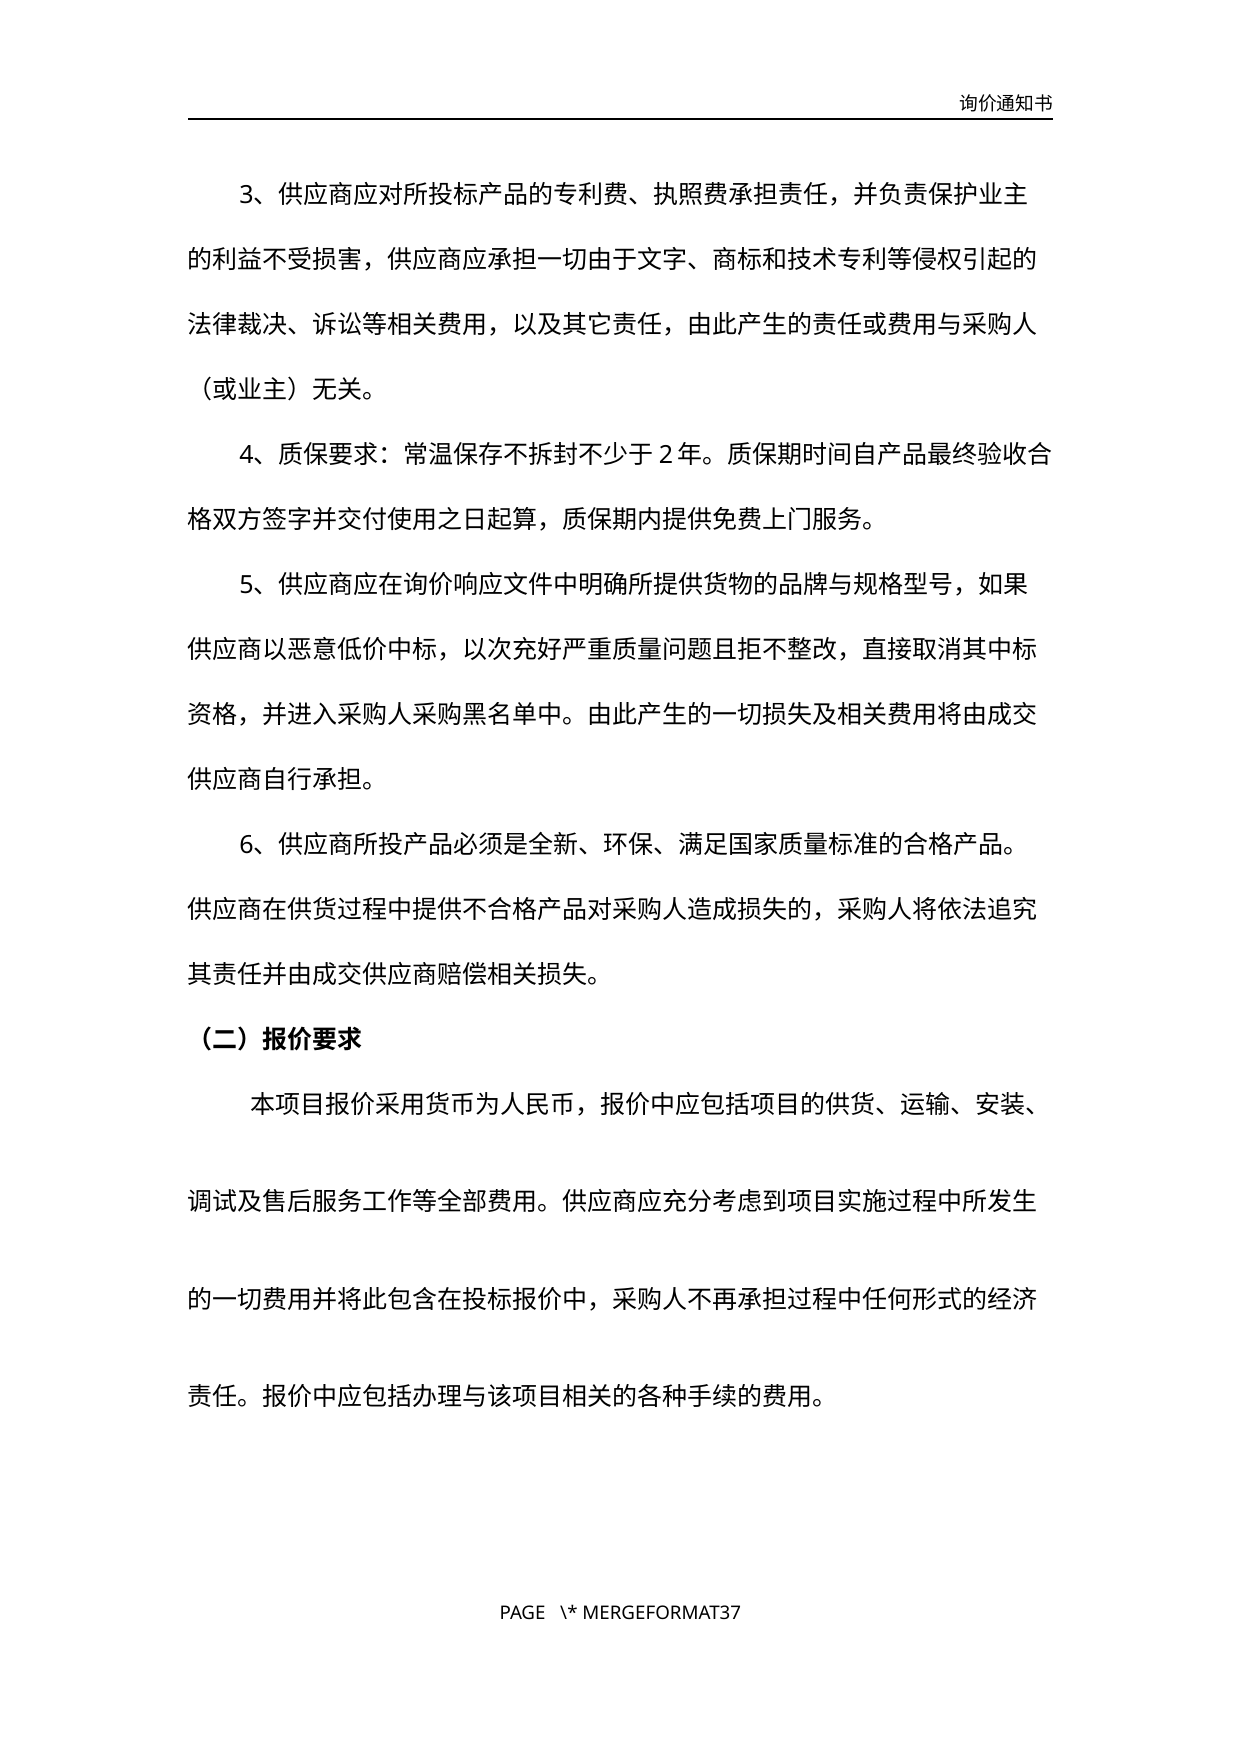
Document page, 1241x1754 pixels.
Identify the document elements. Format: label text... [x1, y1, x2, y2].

text 6、供应商所投产品必须是全新、环保、满足国家质量标准的合格产品。供应商在供货过程中提供不合格产品对采购人造成损失的，采购人将依法追究其责任并由成交供应商赔偿相关损失。 [187, 810, 1053, 1005]
text 5、供应商应在询价响应文件中明确所提供货物的品牌与规格型号，如果供应商以恶意低价中标，以次充好严重质量问题且拒不整改，直接取消其中标资格，并进入采购人采购黑名单中。由此产生的一切损失及相关费用将由成交供应商自行承担。 [187, 550, 1053, 810]
text 4、质保要求：常温保存不拆封不少于2年。质保期时间自产品最终验收合格双方签字并交付使用之日起算，质保期内提供免费上门服务。 [187, 420, 1053, 550]
text （二）报价要求 [187, 1005, 1053, 1070]
text 3、供应商应对所投标产品的专利费、执照费承担责任，并负责保护业主的利益不受损害，供应商应承担一切由于文字、商标和技术专利等侵权引起的法律裁决、诉讼等相关费用，以及其它责任，由此产生的责任或费用与采购人（或业主）无关。 [187, 160, 1053, 420]
text 本项目报价采用货币为人民币，报价中应包括项目的供货、运输、安装、调试及售后服务工作等全部费用。供应商应充分考虑到项目实施过程中所发生的一切费用并将此包含在投标报价中，采购人不再承担过程中任何形式的经济责任。报价中应包括办理与该项目相关的各种手续的费用。 [187, 1070, 1053, 1427]
